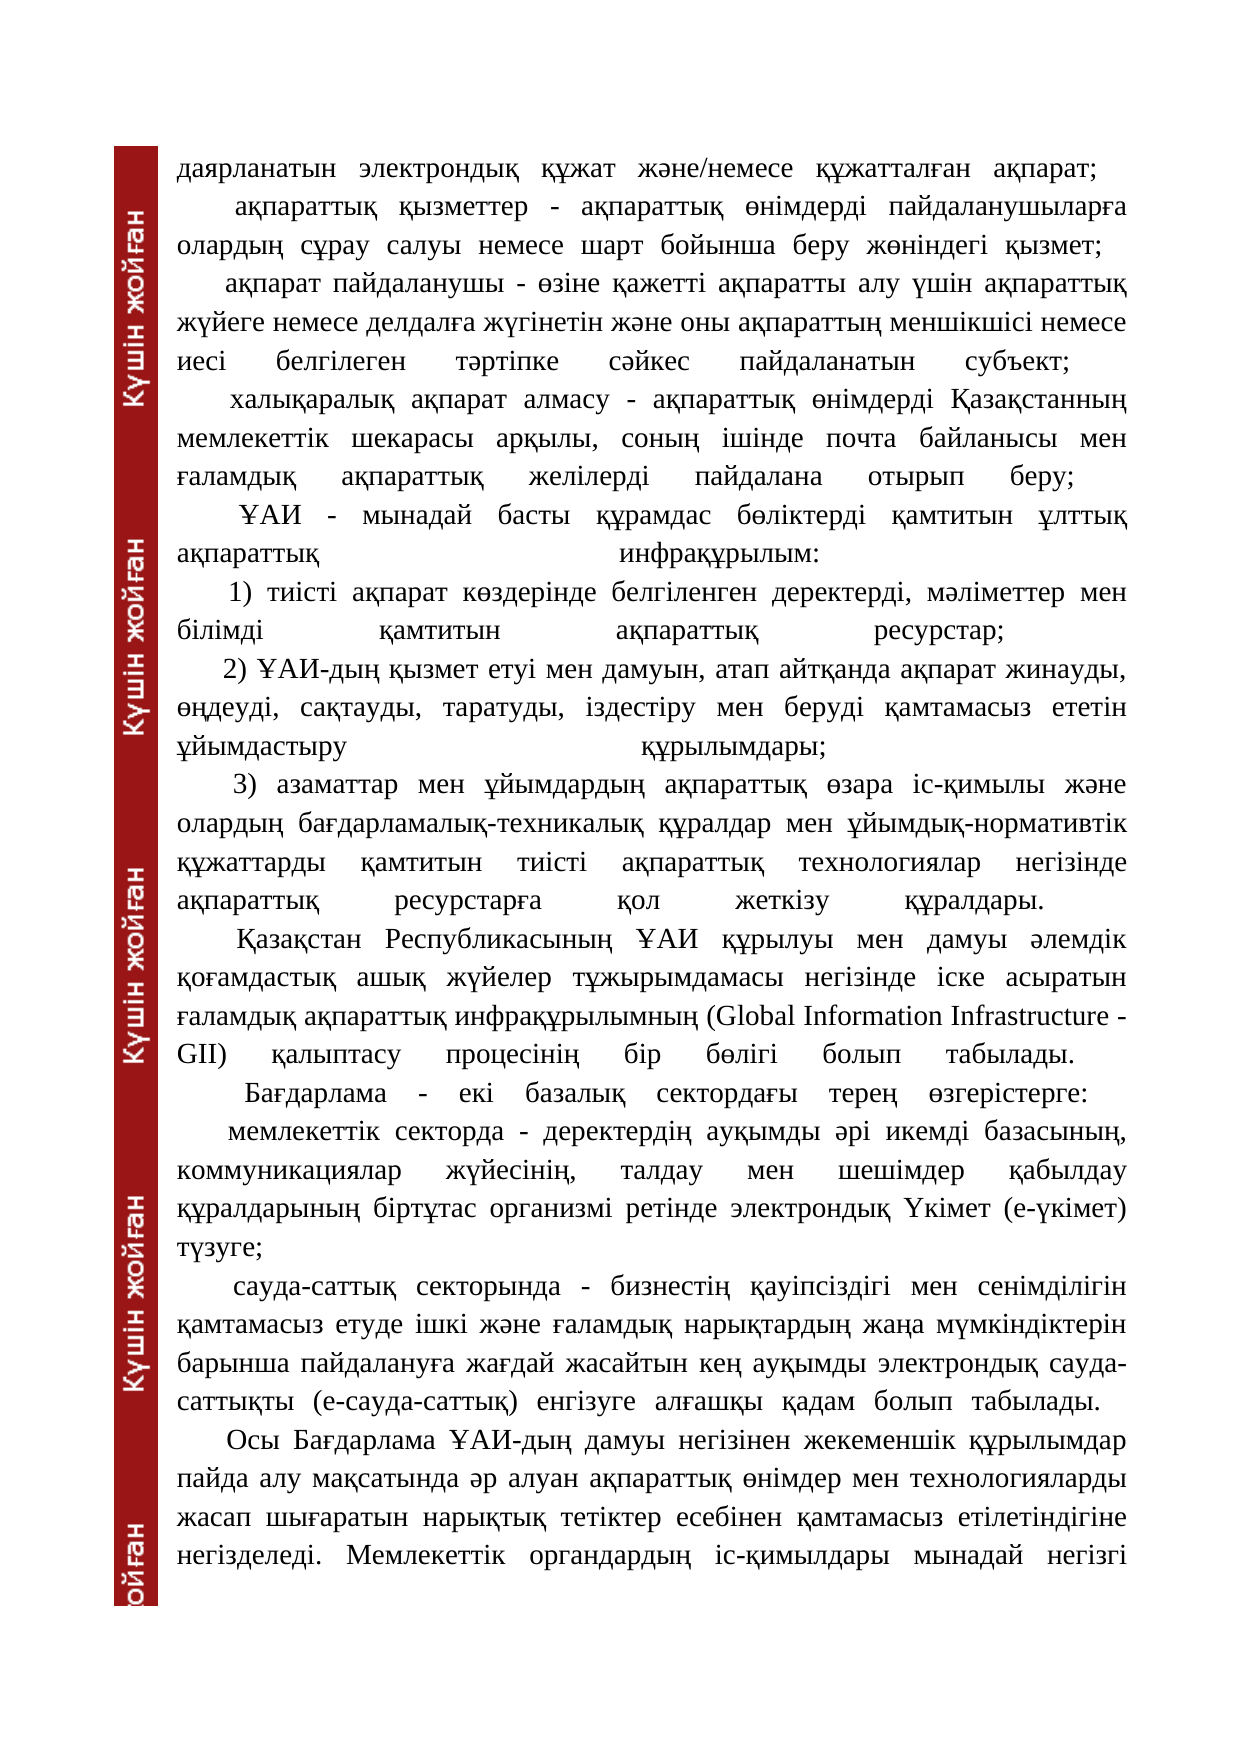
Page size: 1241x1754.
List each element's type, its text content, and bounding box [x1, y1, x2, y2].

picture [114, 1571, 158, 1606]
picture [114, 146, 158, 150]
